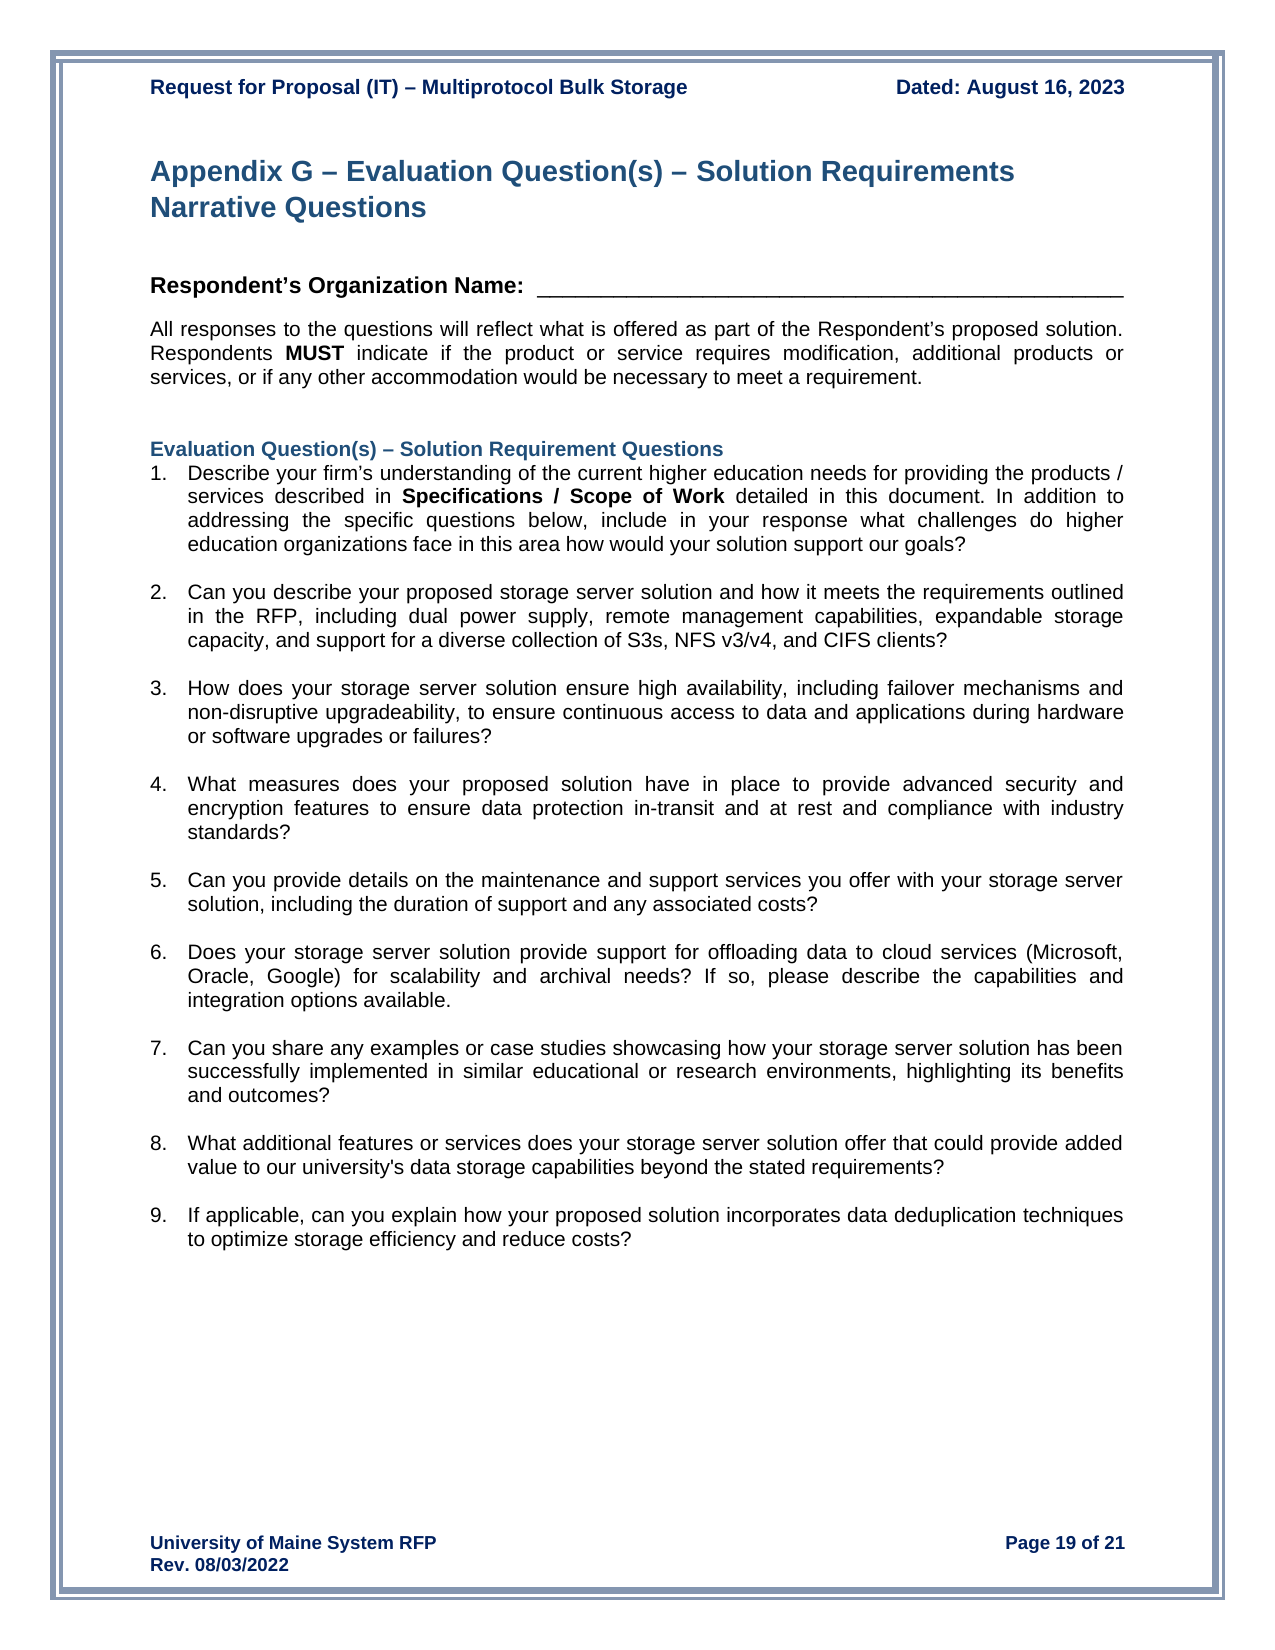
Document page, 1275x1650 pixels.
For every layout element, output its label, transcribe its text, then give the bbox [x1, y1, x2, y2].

text Respondent’s Organization Name: ______________________________________________ [150, 272, 1125, 298]
list Can you describe your proposed storage server solution and how it meets the requirements outlined in the RFP, including dual power supply, remote management capabilities, expandable storage capacity, and support for a diverse collection of S3s, NFS v3/v4, and CIFS clients? [150, 580, 1125, 652]
text All responses to the questions will reflect what is offered as part of the Respondent’s proposed solution. Respondents MUST indicate if the product or service requires modification, additional products or services, or if any other accommodation would be necessary to meet a requirement. [150, 317, 1125, 388]
list If applicable, can you explain how your proposed solution incorporates data deduplication techniques to optimize storage efficiency and reduce costs? [150, 1203, 1125, 1251]
list What measures does your proposed solution have in place to provide advanced security and encryption features to ensure data protection in-transit and at rest and compliance with industry standards? [150, 772, 1125, 844]
list How does your storage server solution ensure high availability, including failover mechanisms and non-disruptive upgradeability, to ensure continuous access to data and applications during hardware or software upgrades or failures? [150, 676, 1125, 748]
list Can you share any examples or case studies showcasing how your storage server solution has been successfully implemented in similar educational or research environments, highlighting its benefits and outcomes? [150, 1035, 1125, 1107]
text Evaluation Question(s) – Solution Requirement Questions [150, 436, 1125, 460]
list Describe your firm’s understanding of the current higher education needs for providing the products / services described in Specifications / Scope of Work detailed in this document. In addition to addressing the specific questions below, include in your response what challenges do higher education organizations face in this area how would your solution support our goals? [150, 460, 1125, 556]
list Can you provide details on the maintenance and support services you offer with your storage server solution, including the duration of support and any associated costs? [150, 868, 1125, 916]
subtitle Appendix G – Evaluation Question(s) – Solution Requirements Narrative Questions [150, 154, 1125, 224]
list What additional features or services does your storage server solution offer that could provide added value to our university's data storage capabilities beyond the stated requirements? [150, 1131, 1125, 1179]
list Does your storage server solution provide support for offloading data to cloud services (Microsoft, Oracle, Google) for scalability and archival needs? If so, please describe the capabilities and integration options available. [150, 939, 1125, 1011]
